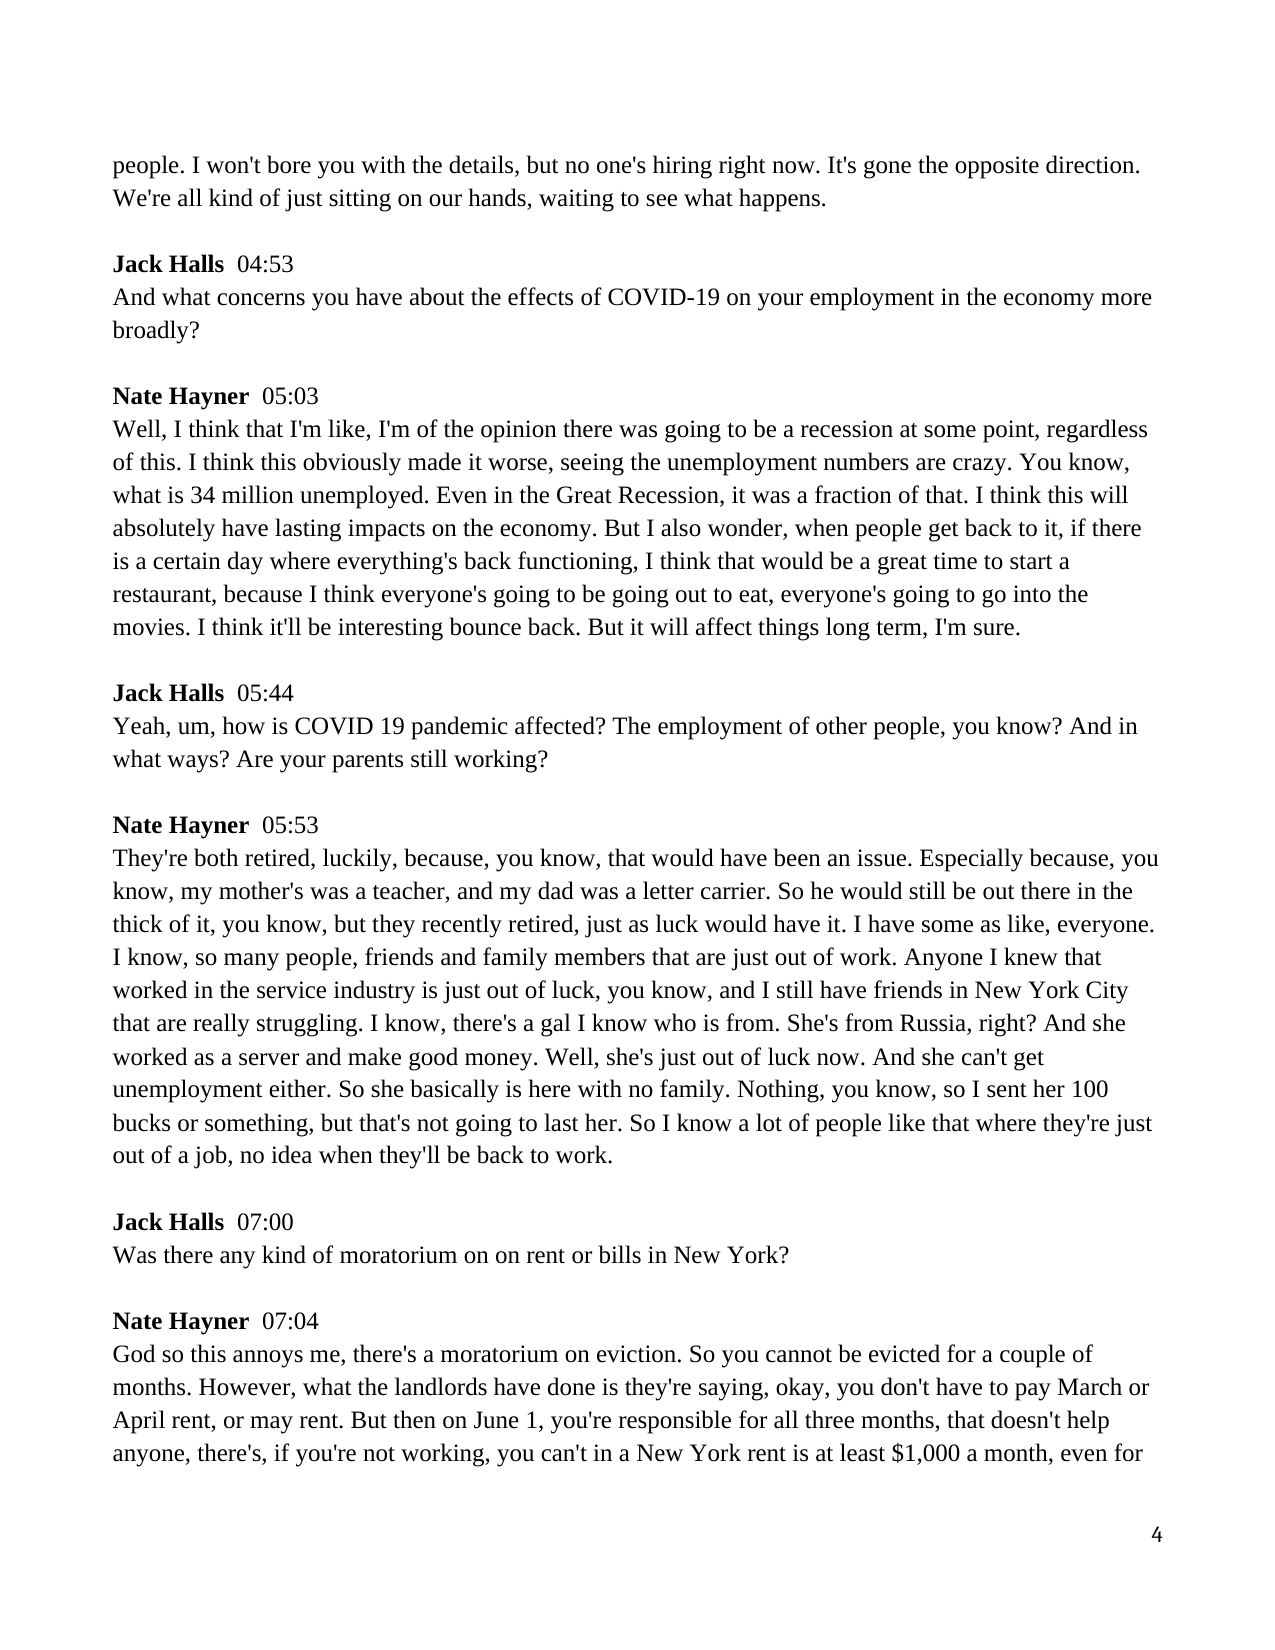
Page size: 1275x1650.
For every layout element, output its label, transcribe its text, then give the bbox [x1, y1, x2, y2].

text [112, 1339, 1162, 1467]
text Jack Halls 05:44 [112, 678, 1162, 707]
text Was there any kind of moratorium on on rent or bills in New York? [112, 1240, 1162, 1268]
text Jack Halls 07:00 [112, 1207, 1162, 1235]
text They're both retired, luckily, because, you know, that would have been an issue. Especially because, you know, my mother's was a teacher, and my dad was a letter carrier. So he would still be out there in the thick of it, you know, but they recently retired, just as luck would have it. I have some as like, everyone. I know, so many people, friends and family members that are just out of work. Anyone I knew that worked in the service industry is just out of luck, you know, and I still have friends in New York City that are really struggling. I know, there's a gal I know who is from. She's from Russia, right? And she worked as a server and make good money. Well, she's just out of luck now. And she can't get unemployment either. So she basically is here with no family. Nothing, you know, so I sent her 100 bucks or something, but that's not going to last her. So I know a lot of people like that where they're just out of a job, no idea when they'll be back to work. [112, 843, 1162, 1169]
text Nate Hayner 07:04 [112, 1306, 1162, 1334]
text Nate Hayner 05:03 [112, 381, 1162, 410]
text Yeah, um, how is COVID 19 pandemic affected? The employment of other people, you know? And in what ways? Are your parents still working? [112, 711, 1162, 773]
text Jack Halls 04:53 [112, 249, 1162, 278]
text Well, I think that I'm like, I'm of the opinion there was going to be a recession at some point, regardless of this. I think this obviously made it worse, seeing the unemployment numbers are crazy. You know, what is 34 million unemployed. Even in the Great Recession, it was a fraction of that. I think this will absolutely have lasting impacts on the economy. But I also wonder, when people get back to it, if there is a certain day where everything's back functioning, I think that would be a great time to start a restaurant, because I think everyone's going to be going out to eat, everyone's going to go into the movies. I think it'll be interesting bounce back. But it will affect things long term, I'm sure. [112, 414, 1162, 641]
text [112, 150, 1162, 212]
text And what concerns you have about the effects of COVID-19 on your employment in the economy more broadly? [112, 282, 1162, 344]
text Nate Hayner 05:53 [112, 810, 1162, 839]
